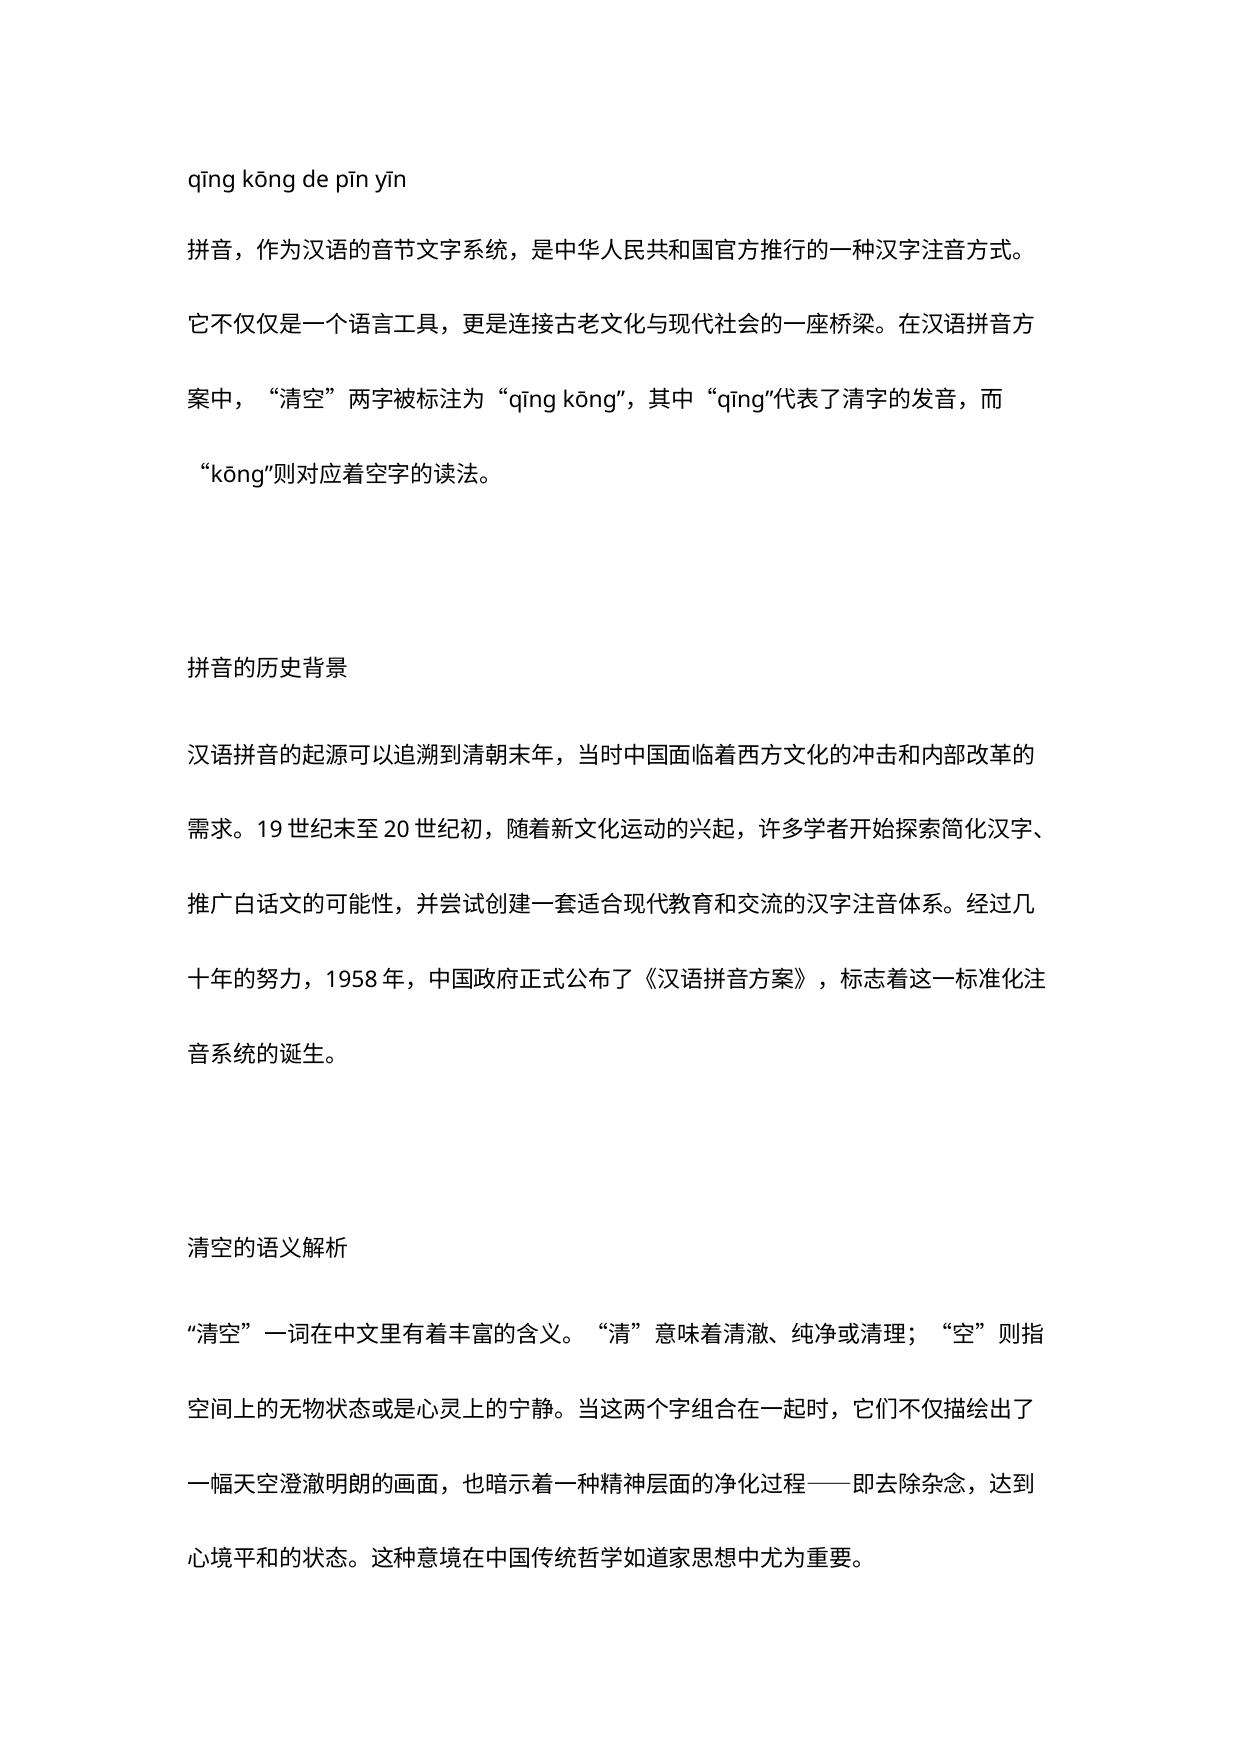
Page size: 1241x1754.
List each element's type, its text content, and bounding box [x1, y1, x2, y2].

text 清空的语义解析 [187, 1214, 1053, 1279]
text 汉语拼音的起源可以追溯到清朝末年，当时中国面临着西方文化的冲击和内部改革的需求。19世纪末至20世纪初，随着新文化运动的兴起，许多学者开始探索简化汉字、推广白话文的可能性，并尝试创建一套适合现代教育和交流的汉字注音体系。经过几十年的努力，1958年，中国政府正式公布了《汉语拼音方案》，标志着这一标准化注音系统的诞生。 [187, 721, 1053, 1084]
text 拼音的历史背景 [187, 634, 1053, 699]
text “清空”一词在中文里有着丰富的含义。“清”意味着清澈、纯净或清理；“空”则指空间上的无物状态或是心灵上的宁静。当这两个字组合在一起时，它们不仅描绘出了一幅天空澄澈明朗的画面，也暗示着一种精神层面的净化过程——即去除杂念，达到心境平和的状态。这种意境在中国传统哲学如道家思想中尤为重要。 [187, 1300, 1053, 1589]
text 拼音，作为汉语的音节文字系统，是中华人民共和国官方推行的一种汉字注音方式。它不仅仅是一个语言工具，更是连接古老文化与现代社会的一座桥梁。在汉语拼音方案中，“清空”两字被标注为“qīng kōng”，其中“qīng”代表了清字的发音，而“kōng”则对应着空字的读法。 [187, 216, 1053, 505]
text qīng kōng de pīn yīn [187, 162, 1053, 194]
